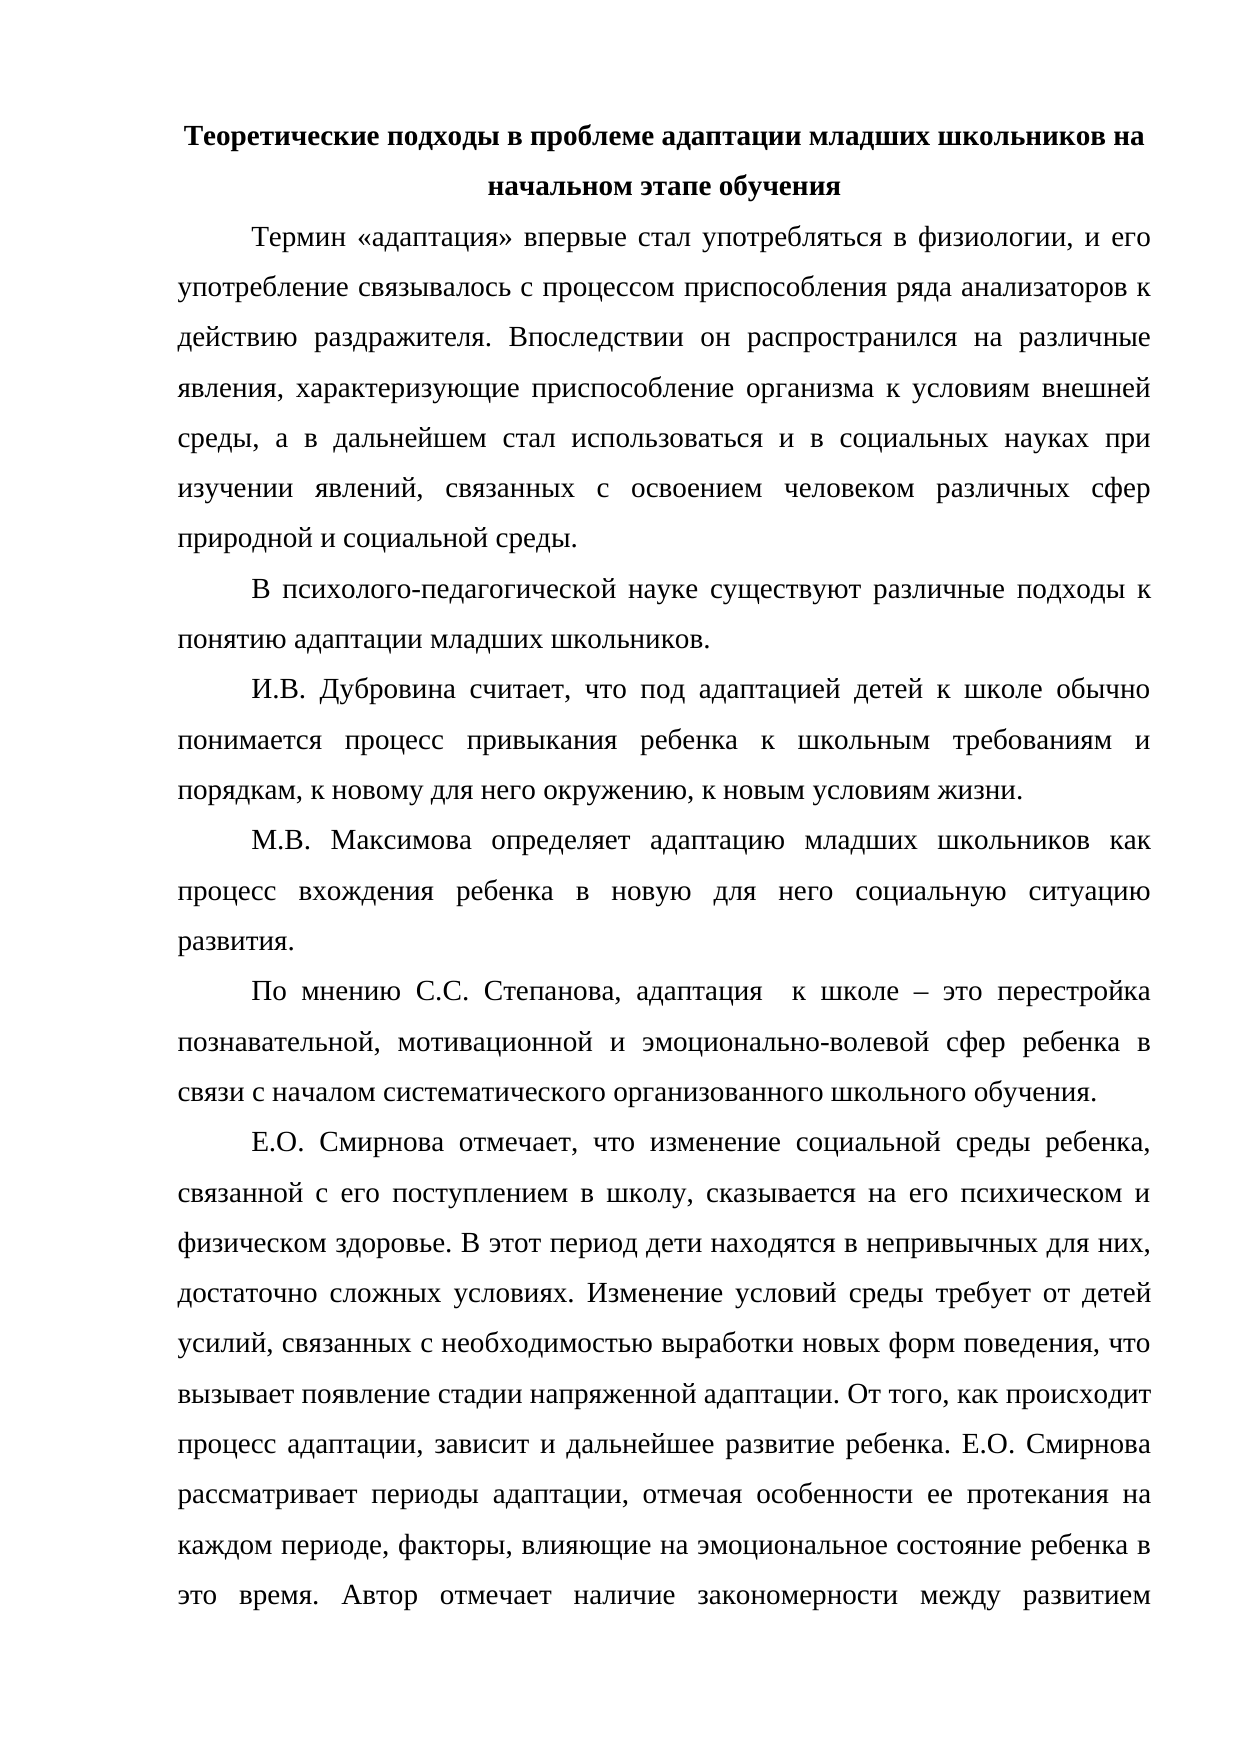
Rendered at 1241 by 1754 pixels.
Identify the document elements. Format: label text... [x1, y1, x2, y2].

text В психолого-педагогической науке существуют различные подходы к понятию адаптации младших школьников. [177, 571, 1152, 655]
subtitle Термин «адаптация» впервые стал употребляться в физиологии, и его употребление связывалось с процессом приспособления ряда анализаторов к действию раздражителя. Впоследствии он распространился на различные явления, характеризующие приспособление организма к условиям внешней среды, а в дальнейшем стал использоваться и в социальных науках при изучении явлений, связанных с освоением человеком различных сфер природной и социальной среды. [177, 219, 1152, 554]
text И.В. Дубровина считает, что под адаптацией детей к школе обычно понимается процесс привыкания ребенка к школьным требованиям и порядкам, к новому для него окружению, к новым условиям жизни. [177, 672, 1152, 806]
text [177, 1124, 1152, 1611]
text По мнению С.С. Степанова, адаптация к школе – это перестройка познавательной, мотивационной и эмоционально-волевой сфер ребенка в связи с началом систематического организованного школьного обучения. [177, 973, 1152, 1108]
text М.В. Максимова определяет адаптацию младших школьников как процесс вхождения ребенка в новую для него социальную ситуацию развития. [177, 822, 1152, 957]
text Теоретические подходы в проблеме адаптации младших школьников на начальном этапе обучения [177, 118, 1152, 202]
